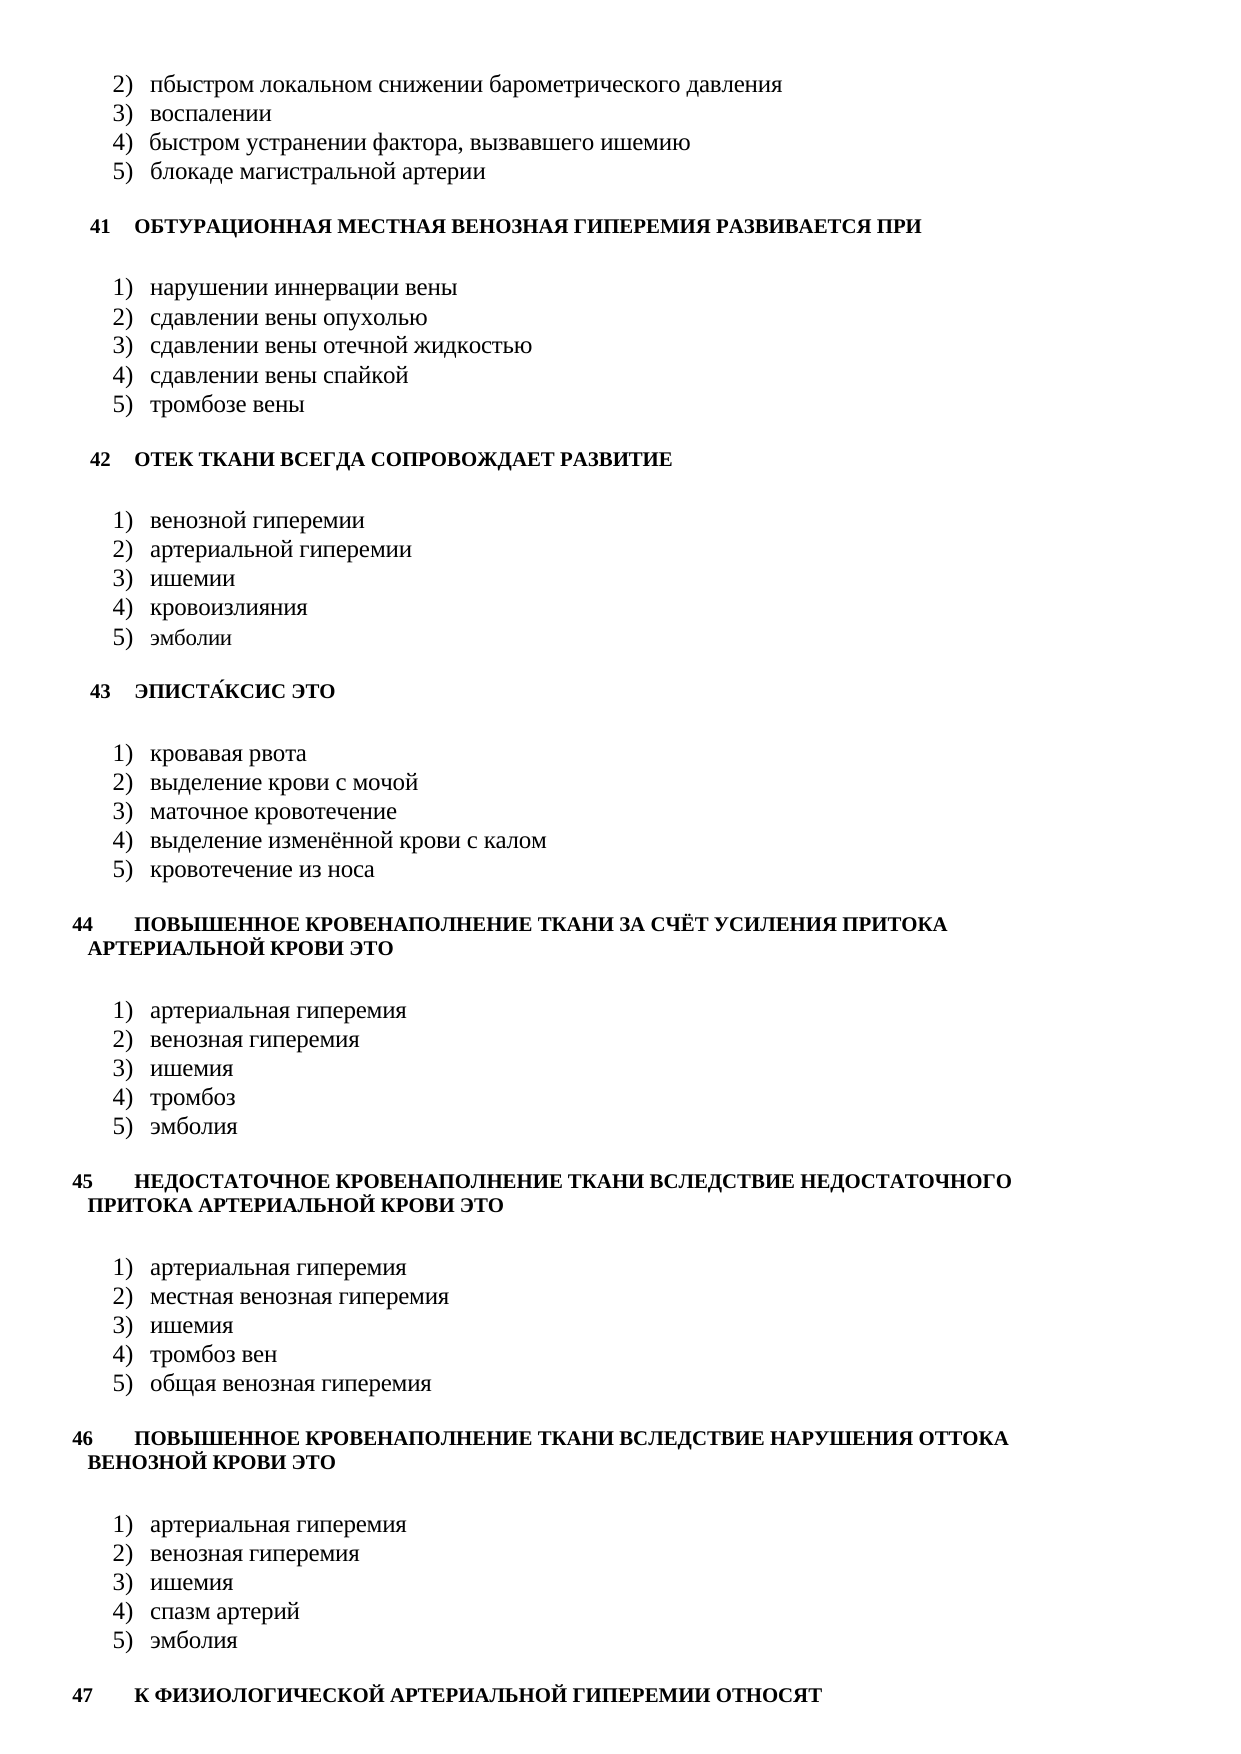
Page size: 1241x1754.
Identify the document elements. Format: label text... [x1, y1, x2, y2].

list ОБТУРАЦИОННАЯ МЕСТНАЯ ВЕНОЗНАЯ ГИПЕРЕМИЯ РАЗВИВАЕТСЯ ПРИ [90, 214, 1066, 238]
list сдавлении вены спайкой [112, 360, 1111, 388]
list артериальной гиперемии [112, 534, 1111, 563]
list ПОВЫШЕННОЕ КРОВЕНАПОЛНЕНИЕ ТКАНИ ЗА СЧЁТ УСИЛЕНИЯ ПРИТОКА АРТЕРИАЛЬНОЙ КРОВИ ЭТО [72, 912, 1066, 960]
list кровоизлияния [112, 592, 1111, 621]
list сдавлении вены отечной жидкостью [112, 331, 1111, 359]
list ПОВЫШЕННОЕ КРОВЕНАПОЛНЕНИЕ ТКАНИ ВСЛЕДСТВИЕ НАРУШЕНИЯ ОТТОКА ВЕНОЗНОЙ КРОВИ ЭТО [72, 1426, 1066, 1474]
list венозная гиперемия [112, 1024, 1111, 1053]
list ишемии [112, 563, 1111, 592]
list блокаде магистральной артерии [112, 156, 1111, 185]
list воспалении [112, 98, 1111, 127]
list венозной гиперемии [112, 505, 1111, 534]
list ЭПИСТА́КСИС ЭТО [87, 679, 1066, 703]
list местная венозная гиперемия [112, 1281, 1111, 1310]
list сдавлении вены опухолью [112, 302, 1111, 330]
list К ФИЗИОЛОГИЧЕСКОЙ АРТЕРИАЛЬНОЙ ГИПЕРЕМИИ ОТНОСЯТ [72, 1683, 1066, 1707]
list выделение крови с мочой [112, 767, 1111, 796]
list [112, 69, 1111, 97]
list тромбозе вены [112, 389, 1111, 417]
list артериальная гиперемия [112, 1509, 1111, 1537]
list НЕДОСТАТОЧНОЕ КРОВЕНАПОЛНЕНИЕ ТКАНИ ВСЛЕДСТВИЕ НЕДОСТАТОЧНОГО ПРИТОКА АРТЕРИАЛЬНОЙ КРОВИ ЭТО [72, 1169, 1066, 1217]
list артериальная гиперемия [112, 1252, 1111, 1281]
list кровотечение из носа [112, 854, 1111, 883]
list тромбоз вен [112, 1339, 1111, 1368]
list ишемия [112, 1053, 1111, 1082]
list общая венозная гиперемия [112, 1368, 1111, 1397]
list ишемия [112, 1310, 1111, 1339]
list кровавая рвота [112, 738, 1111, 767]
list спазм артерий [112, 1596, 1111, 1625]
list артериальная гиперемия [112, 995, 1111, 1024]
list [112, 127, 1111, 156]
list маточное кровотечение [112, 796, 1111, 825]
list нарушении иннервации вены [112, 272, 1111, 301]
list венозная гиперемия [112, 1538, 1111, 1567]
list ОТЕК ТКАНИ ВСЕГДА СОПРОВОЖДАЕТ РАЗВИТИЕ [90, 447, 1066, 471]
list эмболия [112, 1625, 1111, 1654]
list эмболии [112, 622, 1111, 650]
list ишемия [112, 1567, 1111, 1596]
list выделение изменённой крови с калом [112, 825, 1111, 854]
list эмболия [112, 1111, 1111, 1140]
list тромбоз [112, 1082, 1111, 1111]
